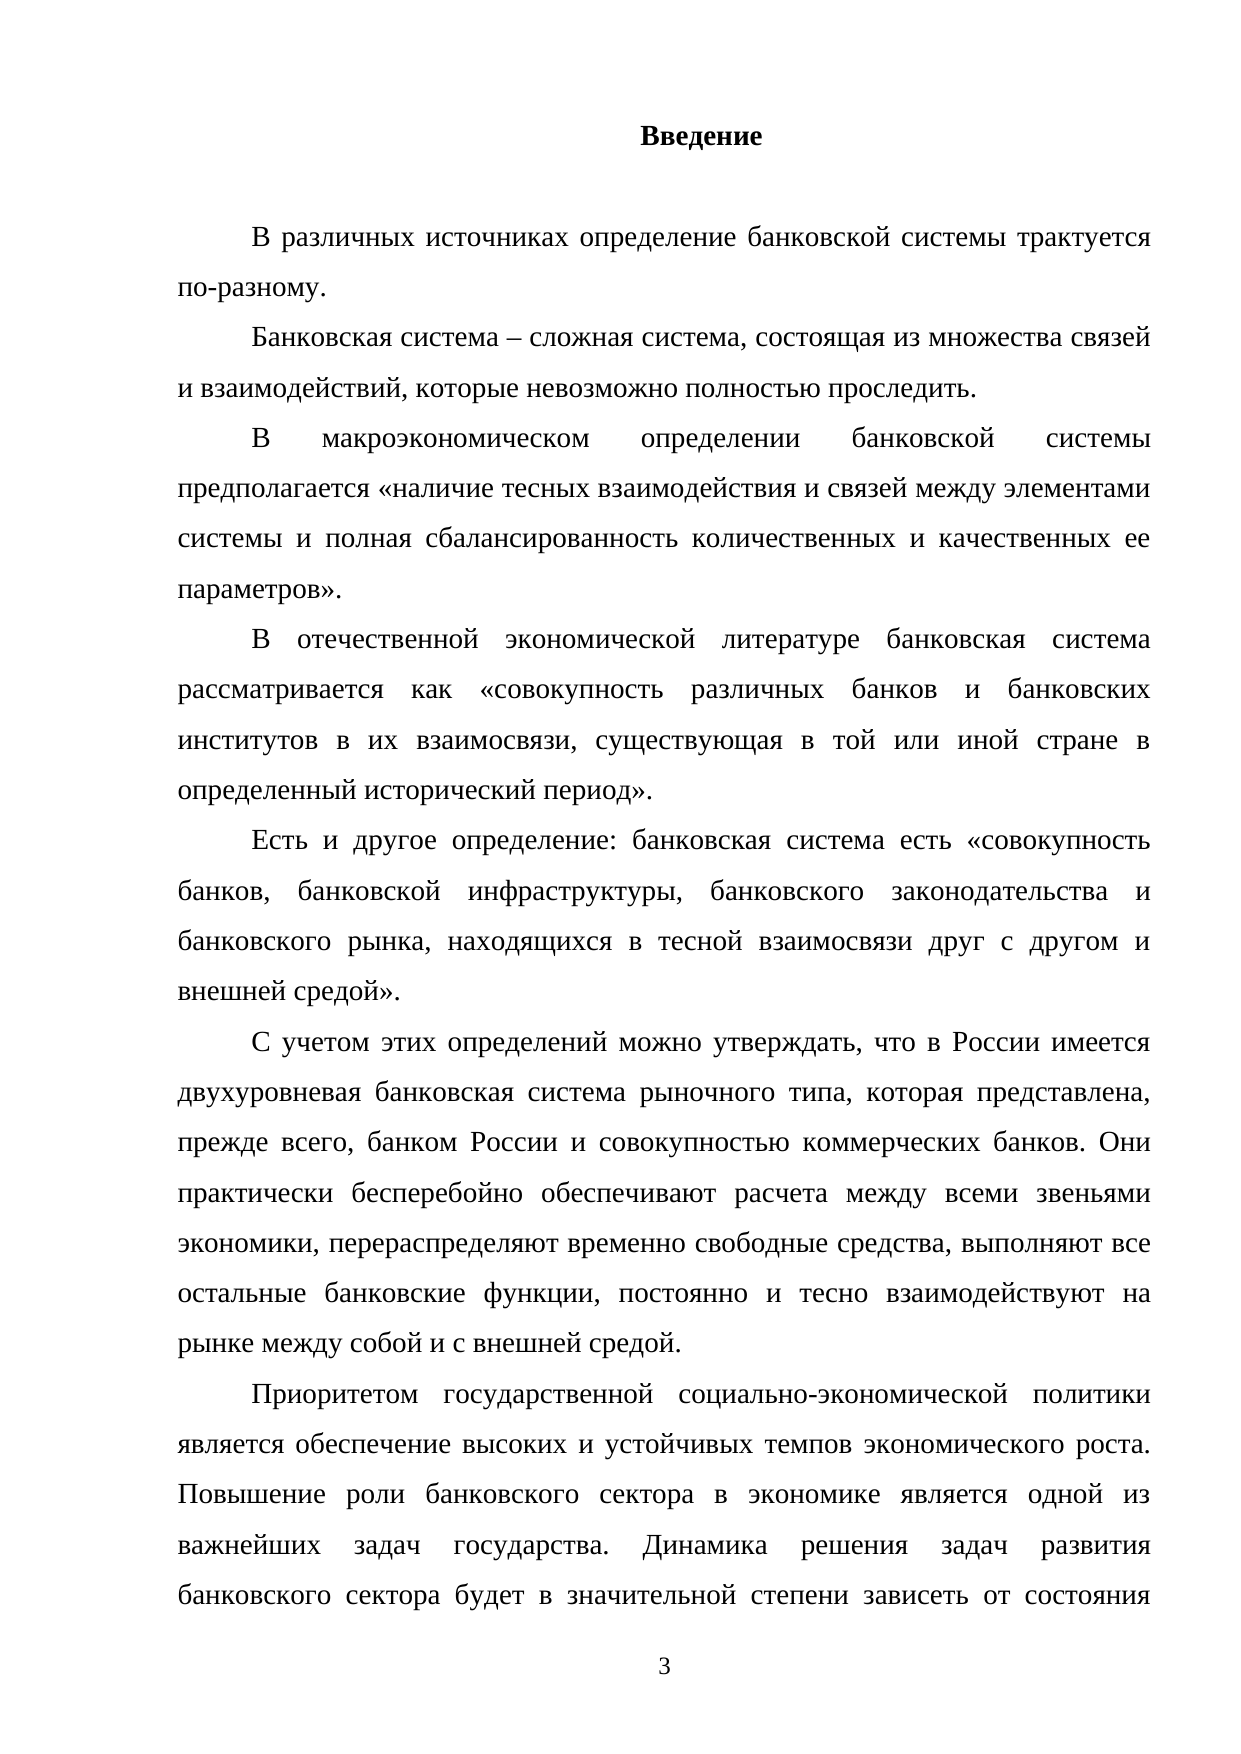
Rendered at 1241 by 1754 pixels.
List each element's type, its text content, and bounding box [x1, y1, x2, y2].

text Введение [177, 118, 1152, 152]
text В различных источниках определение банковской системы трактуется по-разному. [177, 219, 1152, 303]
text В отечественной экономической литературе банковская система рассматривается как «совокупность различных банков и банковских институтов в их взаимосвязи, существующая в той или иной стране в определенный исторический период». [177, 621, 1152, 806]
text Банковская система – сложная система, состоящая из множества связей и взаимодействий, которые невозможно полностью проследить. [177, 319, 1152, 403]
text С учетом этих определений можно утверждать, что в России имеется двухуровневая банковская система рыночного типа, которая представлена, прежде всего, банком России и совокупностью коммерческих банков. Они практически бесперебойно обеспечивают расчета между всеми звеньями экономики, перераспределяют временно свободные средства, выполняют все остальные банковские функции, постоянно и тесно взаимодействуют на рынке между собой и с внешней средой. [177, 1024, 1152, 1359]
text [177, 1376, 1152, 1611]
text Есть и другое определение: банковская система есть «совокупность банков, банковской инфраструктуры, банковского законодательства и банковского рынка, находящихся в тесной взаимосвязи друг с другом и внешней средой». [177, 822, 1152, 1007]
text В макроэкономическом определении банковской системы предполагается «наличие тесных взаимодействия и связей между элементами системы и полная сбалансированность количественных и качественных ее параметров». [177, 420, 1152, 604]
